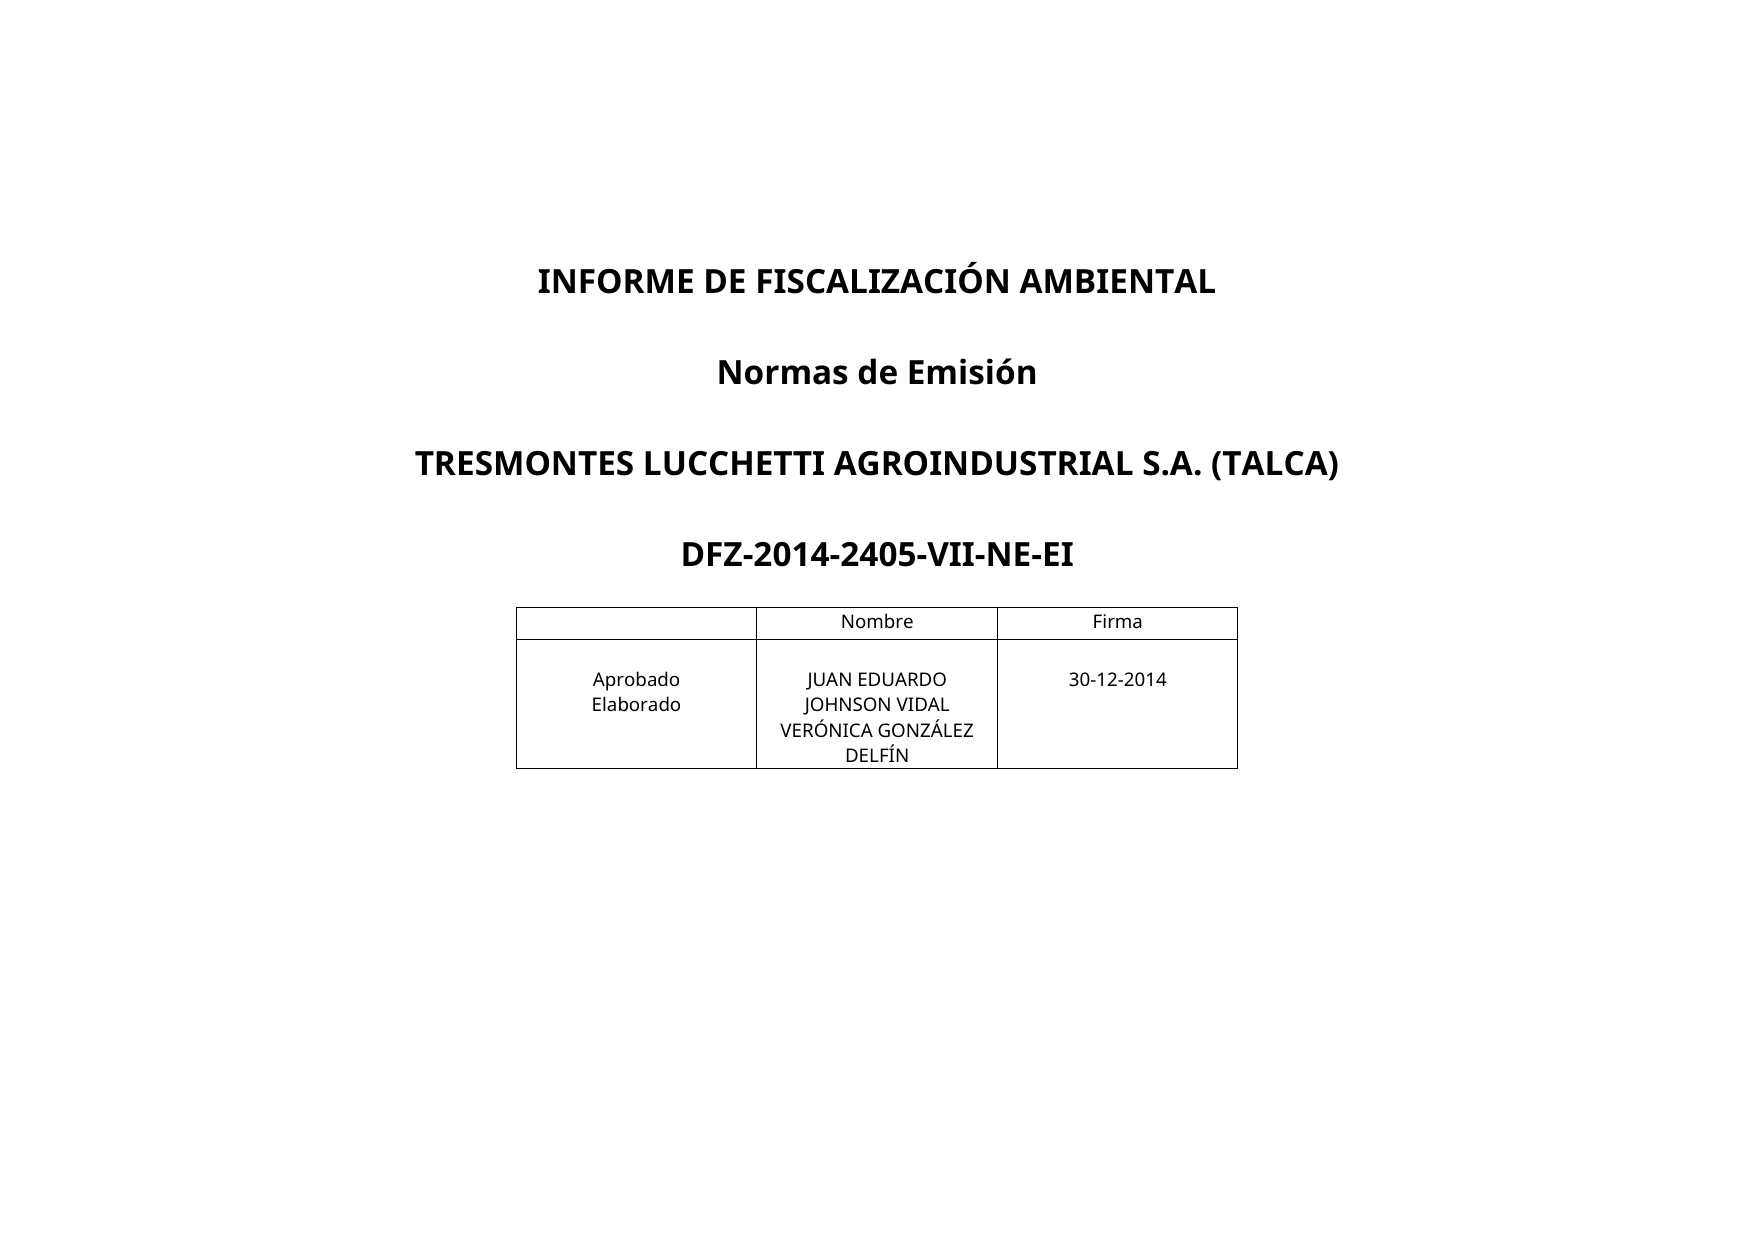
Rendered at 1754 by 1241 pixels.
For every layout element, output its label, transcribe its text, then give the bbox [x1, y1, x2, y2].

table_cell JUAN EDUARDO JOHNSON VIDAL VERÓNICA GONZÁLEZ DELFÍN [757, 640, 997, 768]
text Normas de Emisión [150, 303, 1604, 394]
table_cell Aprobado Elaborado [517, 640, 756, 768]
text DFZ-2014-2405-VII-NE-EI [150, 485, 1604, 576]
text INFORME DE FISCALIZACIÓN AMBIENTAL [150, 212, 1604, 303]
text TRESMONTES LUCCHETTI AGROINDUSTRIAL S.A. (TALCA) [150, 394, 1604, 485]
table_header [517, 608, 756, 639]
table_cell 30-12-2014 [998, 640, 1237, 768]
table_header Nombre [757, 608, 997, 639]
table_header Firma [998, 608, 1237, 639]
